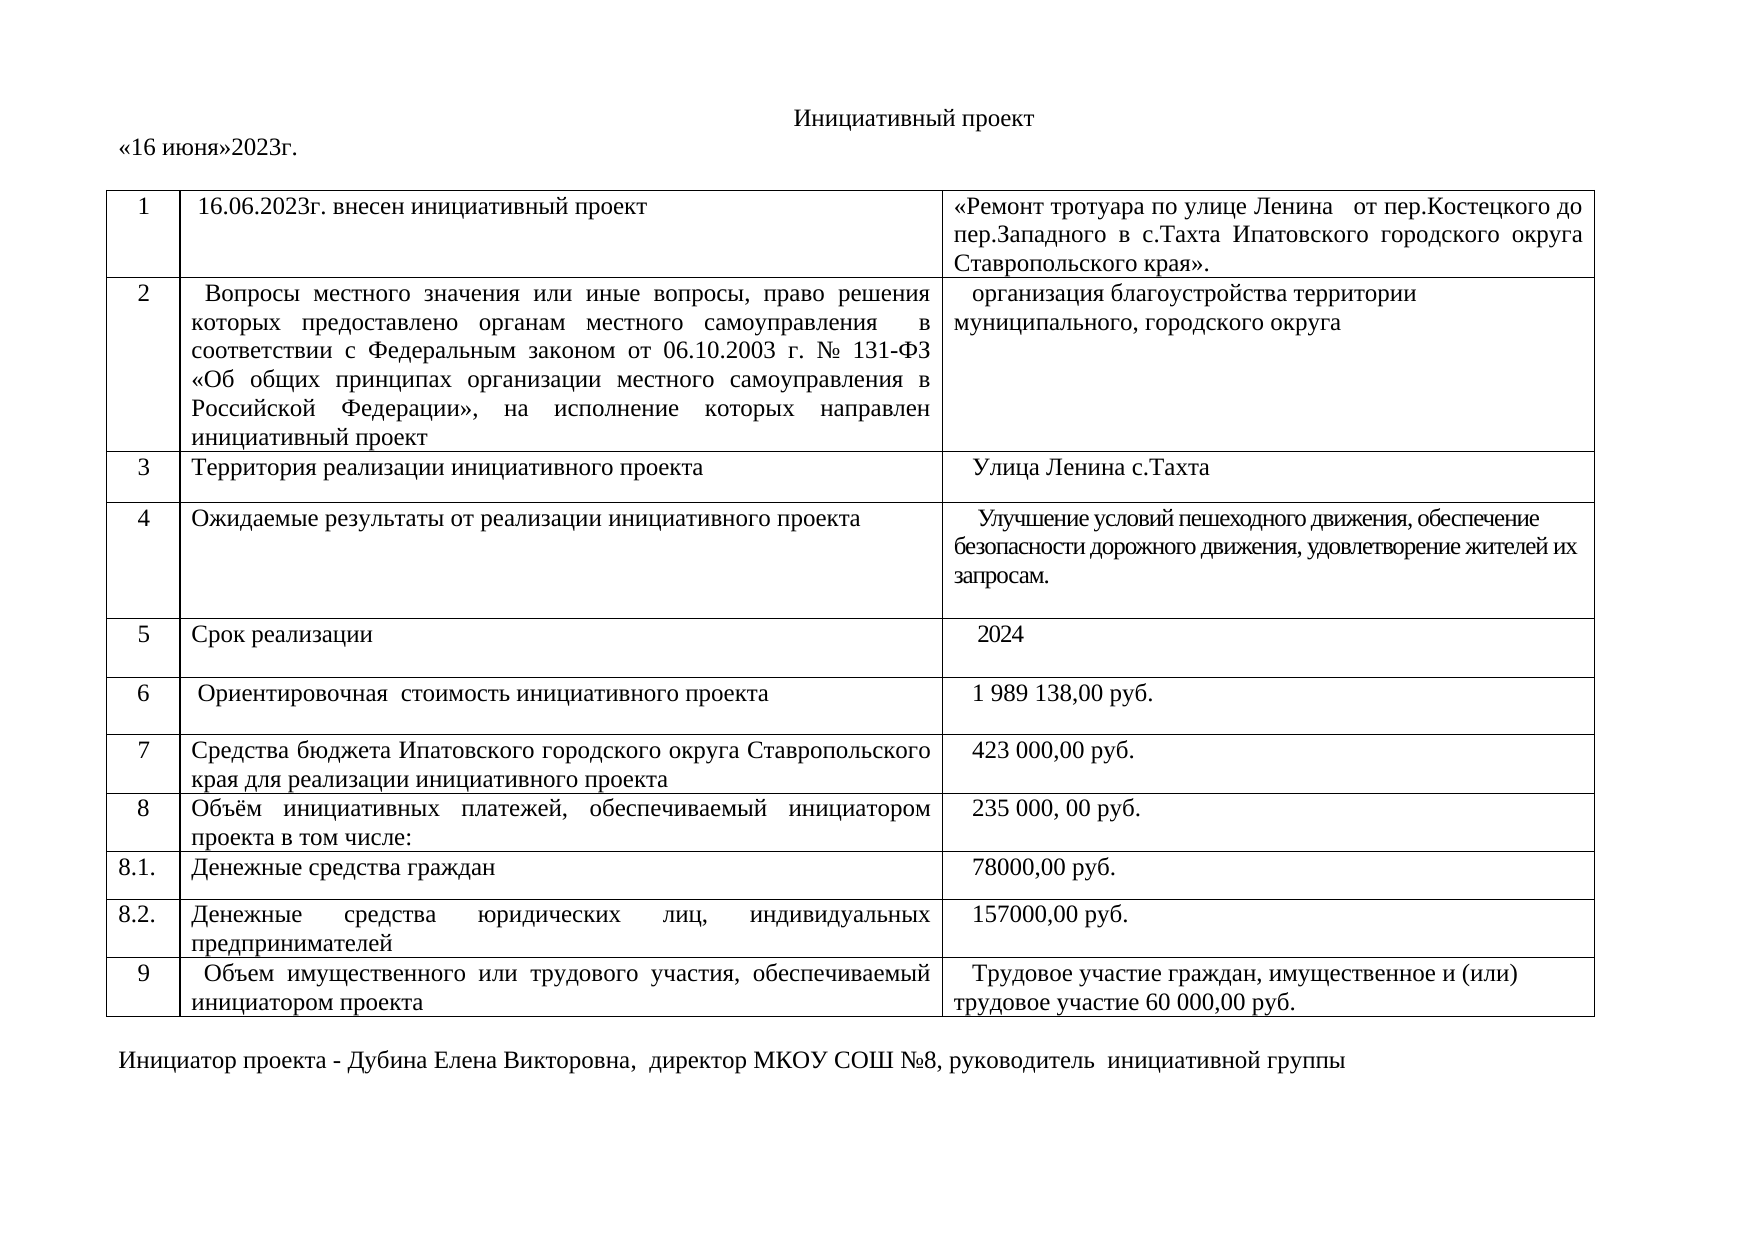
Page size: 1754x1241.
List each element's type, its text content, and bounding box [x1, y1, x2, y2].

table_cell Территория реализации инициативного проекта [181, 452, 942, 502]
table_cell 5 [107, 619, 179, 677]
table_cell 3 [107, 452, 179, 502]
table_cell Денежные средства граждан [181, 852, 942, 898]
table_cell 7 [107, 735, 179, 792]
text Инициативный проект [118, 103, 1636, 132]
table_cell Объем имущественного или трудового участия, обеспечиваемый инициатором проекта [181, 958, 942, 1016]
table_cell 157000,00 руб. [943, 900, 1594, 957]
table_cell 8.1. [107, 852, 179, 898]
table_cell 2024 [943, 619, 1594, 677]
table_cell 4 [107, 503, 179, 618]
table_cell организация благоустройства территории муниципального, городского округа [943, 278, 1594, 451]
table_cell 2 [107, 278, 179, 451]
table_cell Вопросы местного значения или иные вопросы, право решения которых предоставлено органам местного самоуправления в соответствии с Федеральным законом от 06.10.2003 г. № 131-ФЗ «Об общих принципах организации местного самоуправления в Российской Федерации», на исполнение которых направлен инициативный проект [181, 278, 942, 451]
table_header «Ремонт тротуара по улице Ленина от пер.Костецкого до пер.Западного в с.Тахта Ипатовского городского округа Ставропольского края». [943, 191, 1594, 277]
table_cell 1 989 138,00 руб. [943, 678, 1594, 734]
table_cell 78000,00 руб. [943, 852, 1594, 898]
table_cell 9 [107, 958, 179, 1016]
table_cell Объём инициативных платежей, обеспечиваемый инициатором проекта в том числе: [181, 794, 942, 851]
text Инициатор проекта - Дубина Елена Викторовна, директор МКОУ СОШ №8, руководитель инициативной группы [118, 1045, 1636, 1074]
table_cell 235 000, 00 руб. [943, 794, 1594, 851]
text «16 июня»2023г. [118, 132, 1636, 161]
table_cell Трудовое участие граждан, имущественное и (или) трудовое участие 60 000,00 руб. [943, 958, 1594, 1016]
table_cell Срок реализации [181, 619, 942, 677]
table_cell Средства бюджета Ипатовского городского округа Ставропольского края для реализации инициативного проекта [181, 735, 942, 792]
table_cell Ожидаемые результаты от реализации инициативного проекта [181, 503, 942, 618]
table_header 1 [107, 191, 179, 277]
table_cell Улучшение условий пешеходного движения, обеспечение безопасности дорожного движения, удовлетворение жителей их запросам. [943, 503, 1594, 618]
table_cell 6 [107, 678, 179, 734]
table_header 16.06.2023г. внесен инициативный проект [181, 191, 942, 277]
table_cell Улица Ленина с.Тахта [943, 452, 1594, 502]
table_cell Ориентировочная стоимость инициативного проекта [181, 678, 942, 734]
table_cell 8.2. [107, 900, 179, 957]
table_cell Денежные средства юридических лиц, индивидуальных предпринимателей [181, 900, 942, 957]
table_cell 423 000,00 руб. [943, 735, 1594, 792]
table_cell 8 [107, 794, 179, 851]
